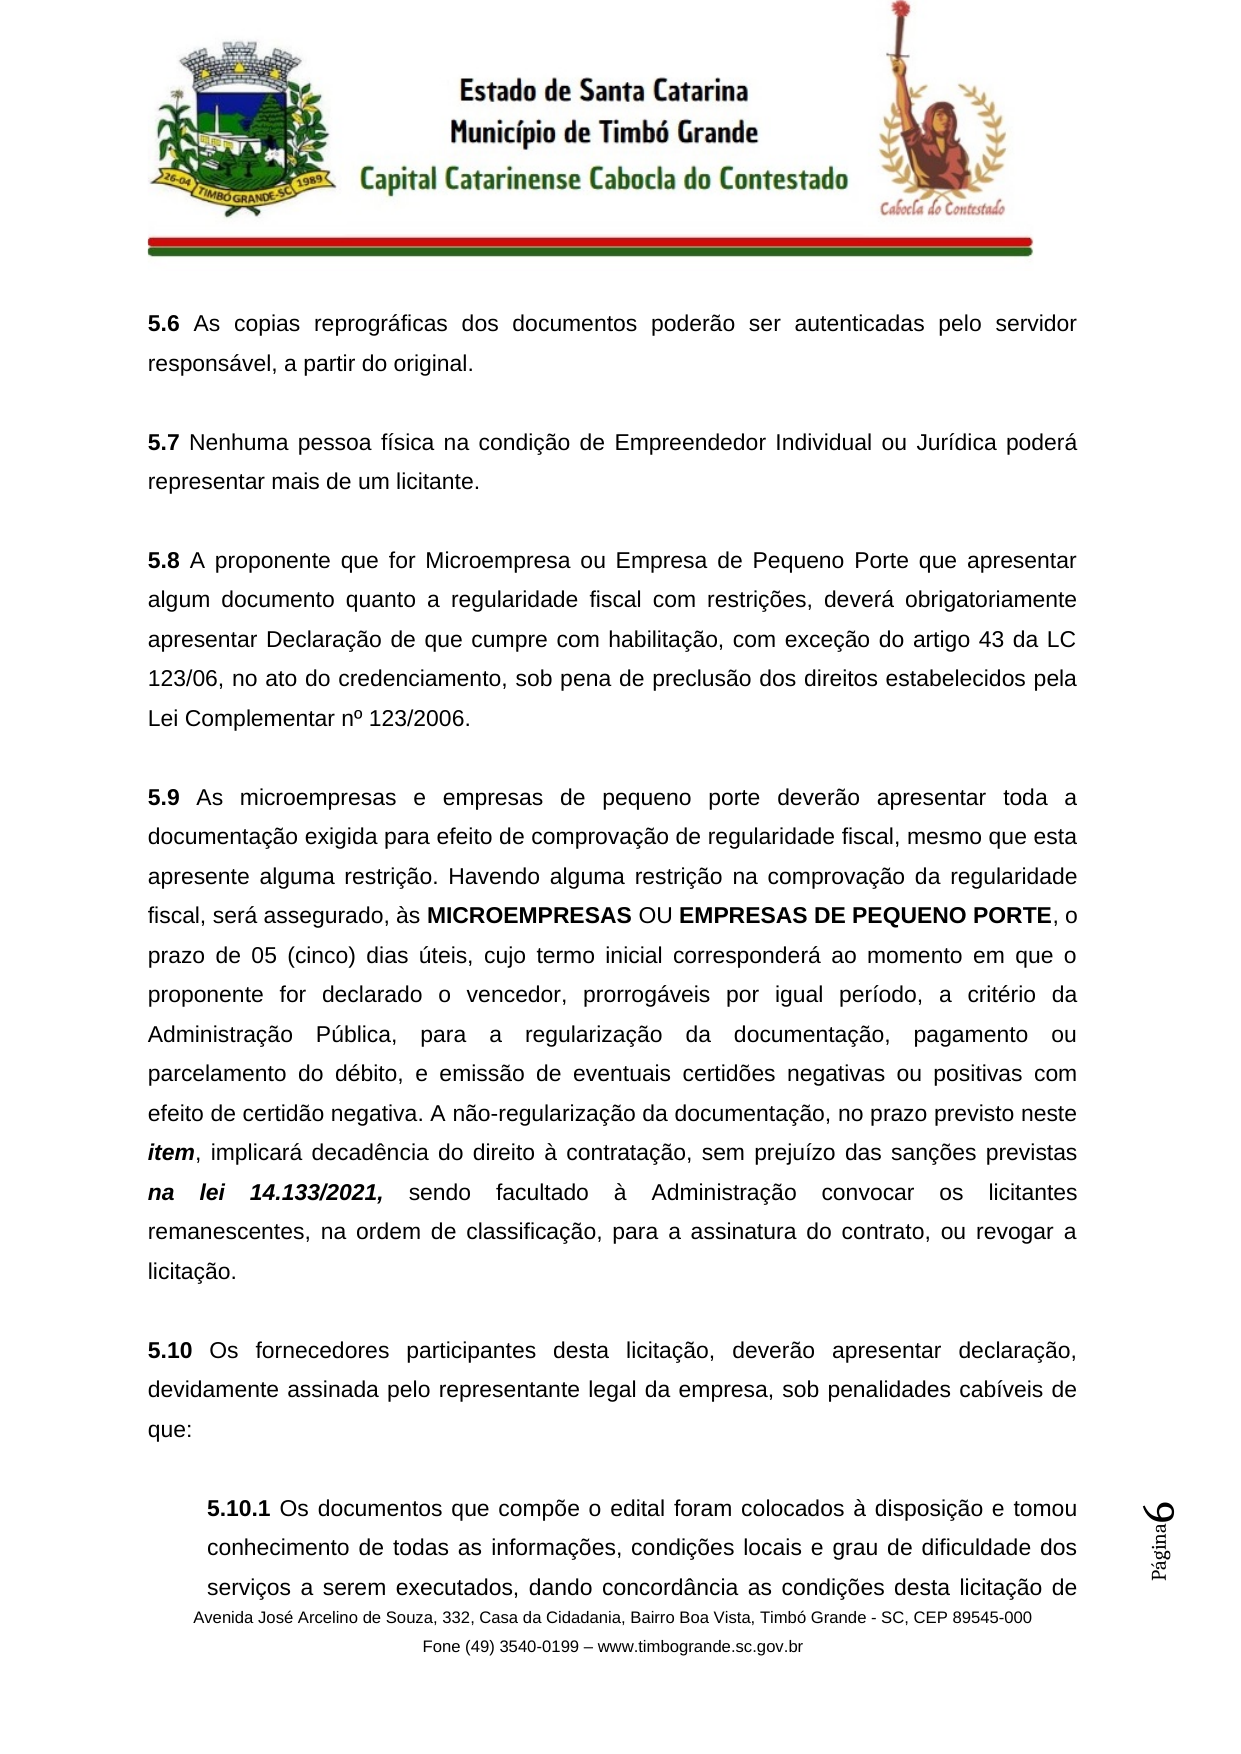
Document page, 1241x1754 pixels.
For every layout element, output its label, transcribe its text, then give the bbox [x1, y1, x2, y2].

text 5.10 Os fornecedores participantes desta licitação, deverão apresentar declaração, devidamente assinada pelo representante legal da empresa, sob penalidades cabíveis de que: [148, 1337, 1078, 1442]
picture [147, 0, 1034, 271]
text 5.9 As microempresas e empresas de pequeno porte deverão apresentar toda a documentação exigida para efeito de comprovação de regularidade fiscal, mesmo que esta apresente alguma restrição. Havendo alguma restrição na comprovação da regularidade fiscal, será assegurado, às MICROEMPRESAS OU EMPRESAS DE PEQUENO PORTE, o prazo de 05 (cinco) dias úteis, cujo termo inicial corresponderá ao momento em que o proponente for declarado o vencedor, prorrogáveis por igual período, a critério da Administração Pública, para a regularização da documentação, pagamento ou parcelamento do débito, e emissão de eventuais certidões negativas ou positivas com efeito de certidão negativa. A não-regularização da documentação, no prazo previsto neste item, implicará decadência do direito à contratação, sem prejuízo das sanções previstas na lei 14.133/2021, sendo facultado à Administração convocar os licitantes remanescentes, na ordem de classificação, para a assinatura do contrato, ou revogar a licitação. [148, 784, 1078, 1284]
text 5.6 As copias reprográficas dos documentos poderão ser autenticadas pelo servidor responsável, a partir do original. [148, 310, 1078, 376]
text 5.7 Nenhuma pessoa física na condição de Empreendedor Individual ou Jurídica poderá representar mais de um licitante. [148, 428, 1078, 494]
text 5.8 A proponente que for Microempresa ou Empresa de Pequeno Porte que apresentar algum documento quanto a regularidade fiscal com restrições, deverá obrigatoriamente apresentar Declaração de que cumpre com habilitação, com exceção do artigo 43 da LC 123/06, no ato do credenciamento, sob pena de preclusão dos direitos estabelecidos pela Lei Complementar nº 123/2006. [148, 547, 1078, 731]
